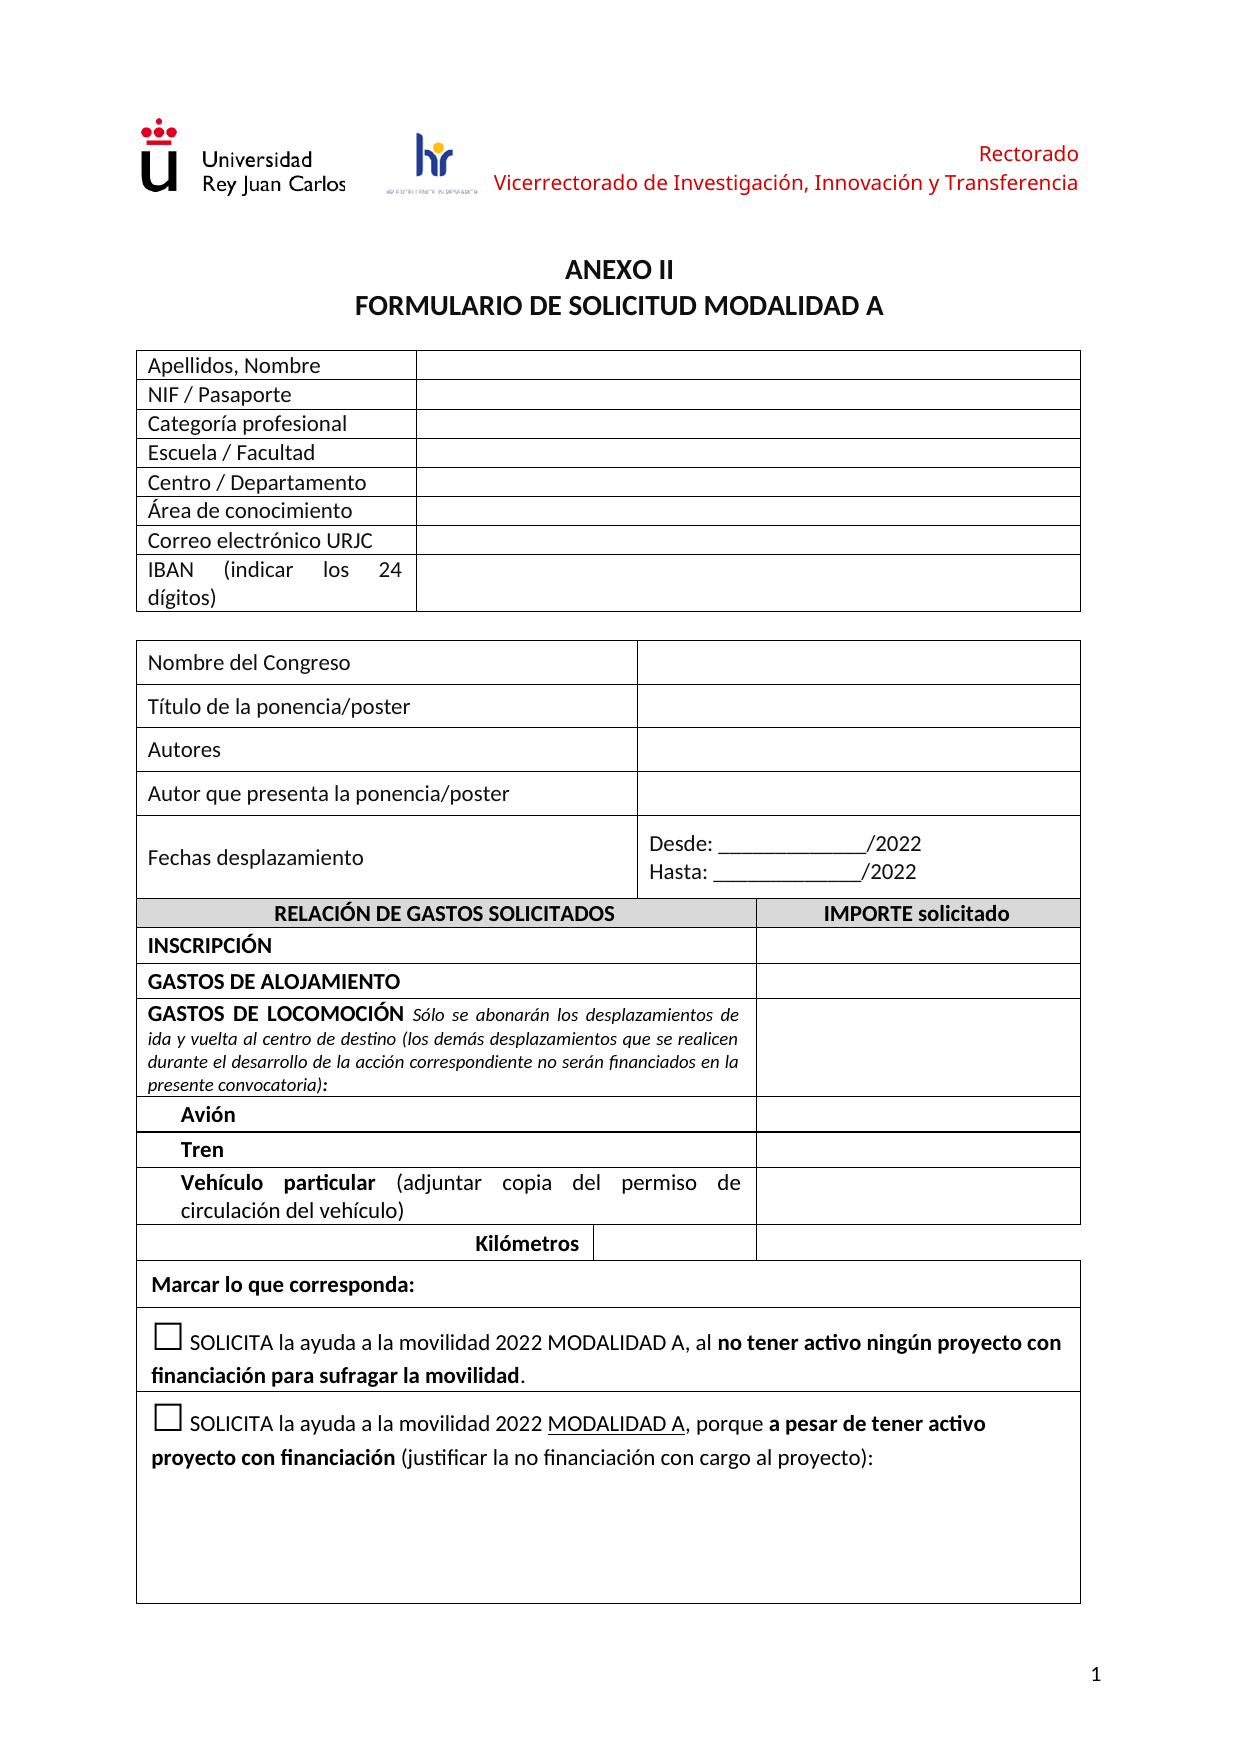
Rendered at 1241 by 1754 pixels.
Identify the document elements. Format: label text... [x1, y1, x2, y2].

table_cell [638, 728, 1080, 771]
table_cell Kilómetros [137, 1225, 593, 1260]
table_cell SOLICITA la ayuda a la movilidad 2022 MODALIDAD A, porque a pesar de tener activo proyecto con financiación (justificar la no financiación con cargo al proyecto): [137, 1392, 1080, 1603]
table_cell IMPORTE solicitado [757, 899, 1080, 927]
table_cell GASTOS DE ALOJAMIENTO [137, 964, 756, 998]
table_cell Centro / Departamento [137, 468, 416, 496]
picture [141, 118, 345, 196]
table_cell NIF / Pasaporte [137, 380, 416, 408]
table_cell [417, 439, 1080, 467]
table_cell Título de la ponencia/poster [137, 685, 637, 727]
text FORMULARIO DE SOLICITUD MODALIDAD A [136, 287, 1101, 322]
table_cell Fechas desplazamiento [137, 816, 637, 898]
table_cell [638, 685, 1080, 727]
table_cell [757, 999, 1080, 1096]
text ANEXO II [136, 251, 1101, 287]
table_cell Tren [137, 1133, 756, 1167]
table_cell [638, 772, 1080, 814]
table_cell Autor que presenta la ponencia/poster [137, 772, 637, 814]
table_cell Área de conocimiento [137, 497, 416, 525]
table_cell Marcar lo que corresponda: [137, 1261, 1080, 1307]
table_cell [757, 1133, 1080, 1167]
table_cell [417, 468, 1080, 496]
table_cell Desde: _____________/2022 Hasta: _____________/2022 [638, 816, 1080, 898]
table_cell [417, 380, 1080, 408]
table_cell [757, 1097, 1080, 1131]
table_cell Correo electrónico URJC [137, 526, 416, 554]
table_cell [417, 526, 1080, 554]
table_cell Vehículo particular (adjuntar copia del permiso de circulación del vehículo) [137, 1168, 756, 1224]
table_cell [417, 555, 1080, 611]
table_cell SOLICITA la ayuda a la movilidad 2022 MODALIDAD A, al no tener activo ningún proyecto con financiación para sufragar la movilidad. [137, 1308, 1080, 1391]
table_header Nombre del Congreso [137, 641, 637, 683]
table_cell [417, 497, 1080, 525]
table_cell [757, 1168, 1080, 1224]
table_cell [594, 1225, 756, 1260]
table_cell GASTOS DE LOCOMOCIÓN Sólo se abonarán los desplazamientos de ida y vuelta al centro de destino (los demás desplazamientos que se realicen durante el desarrollo de la acción correspondiente no serán financiados en la presente convocatoria): [137, 999, 756, 1096]
table_cell Escuela / Facultad [137, 439, 416, 467]
picture [373, 130, 486, 193]
table_cell [757, 964, 1080, 998]
table_cell [417, 410, 1080, 437]
table_cell IBAN (indicar los 24 dígitos) [137, 555, 416, 611]
table_cell Avión [137, 1097, 756, 1131]
table_header [417, 351, 1080, 379]
table_header Apellidos, Nombre [137, 351, 416, 379]
table_cell RELACIÓN DE GASTOS SOLICITADOS [137, 899, 756, 927]
table_header [638, 641, 1080, 683]
table_cell INSCRIPCIÓN [137, 928, 756, 963]
table_cell Categoría profesional [137, 410, 416, 437]
table_cell [757, 928, 1080, 963]
table_cell Autores [137, 728, 637, 771]
